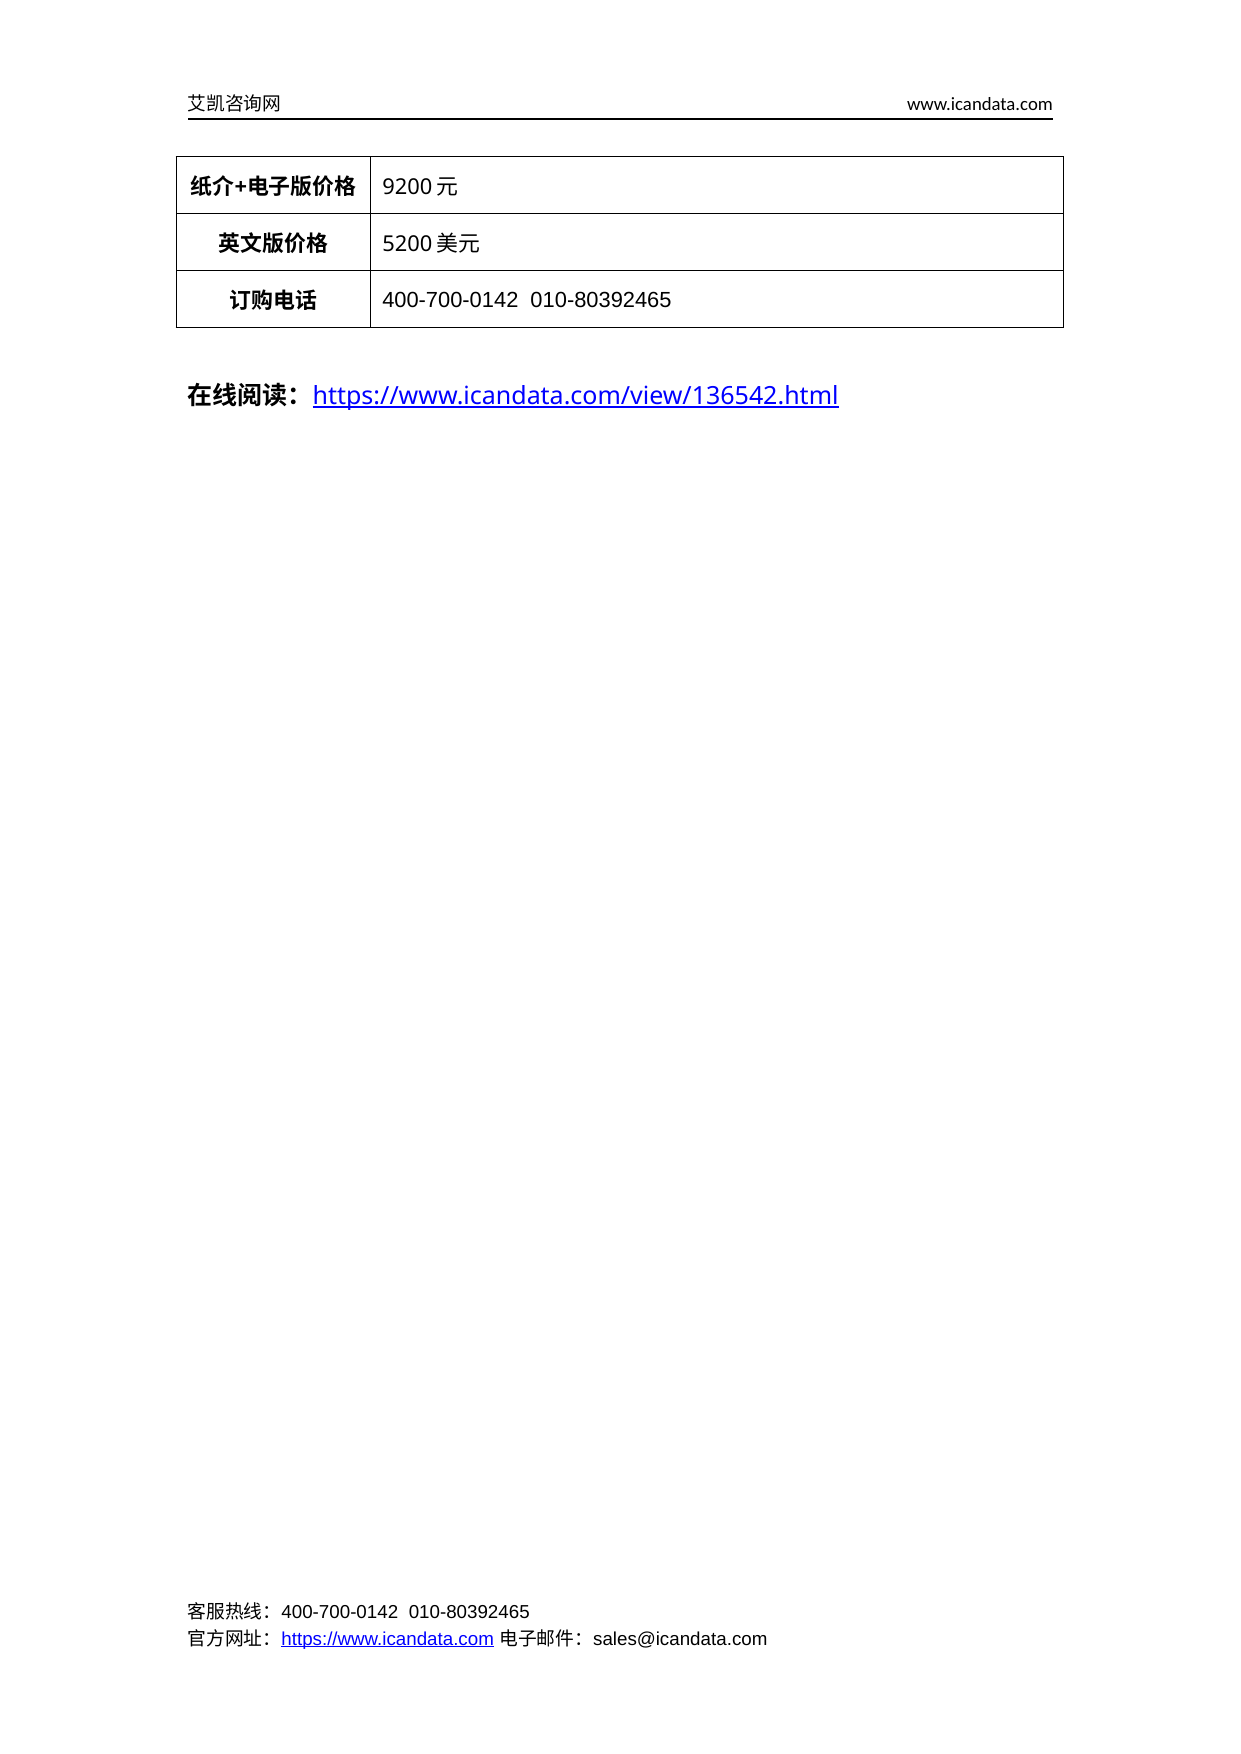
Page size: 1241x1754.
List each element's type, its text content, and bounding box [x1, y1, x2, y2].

table_cell 英文版价格 [177, 214, 370, 270]
table_cell 400-700-0142 010-80392465 [371, 271, 1063, 327]
table_cell 9200元 [371, 157, 1063, 213]
text 在线阅读：https://www.icandata.com/view/136542.html [187, 361, 1053, 426]
table_cell 订购电话 [177, 271, 370, 327]
table_cell 纸介+电子版价格 [177, 157, 370, 213]
table_cell 5200美元 [371, 214, 1063, 270]
